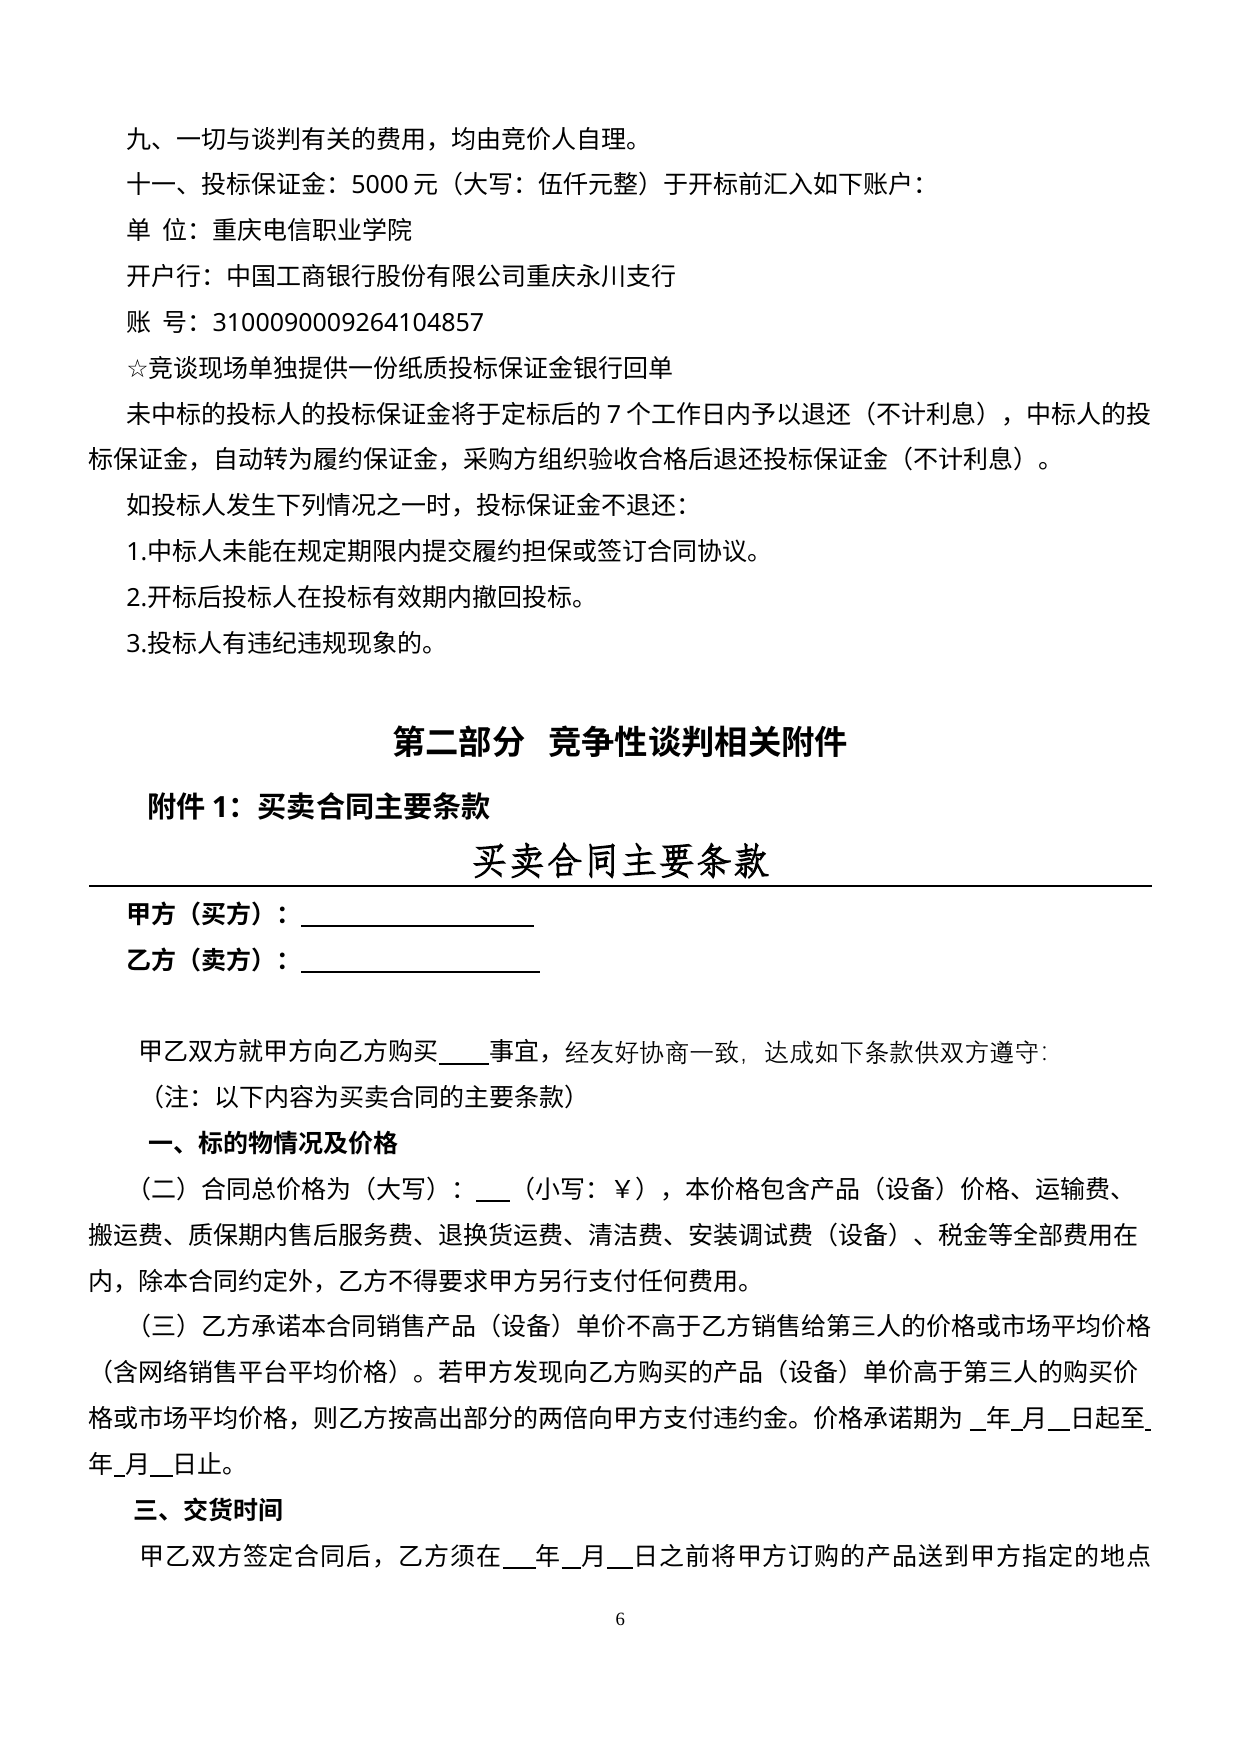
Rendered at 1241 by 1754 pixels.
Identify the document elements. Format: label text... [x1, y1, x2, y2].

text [89, 1528, 1152, 1574]
text （三）乙方承诺本合同销售产品（设备）单价不高于乙方销售给第三人的价格或市场平均价格（含网络销售平台平均价格）。若甲方发现向乙方购买的产品（设备）单价高于第三人的购买价格或市场平均价格，则乙方按高出部分的两倍向甲方支付违约金。价格承诺期为 年 月 日起至 年 月 日止。 [89, 1299, 1152, 1482]
text 甲方（买方）： [89, 887, 1152, 932]
text 乙方（卖方）： [89, 932, 1152, 978]
text 3.投标人有违纪违规现象的。 [89, 616, 1152, 661]
text 买卖合同主要条款 [89, 837, 1152, 885]
text 甲乙双方就甲方向乙方购买 事宜，经友好协商一致，达成如下条款供双方遵守： [89, 1024, 1152, 1070]
text 开户行：中国工商银行股份有限公司重庆永川支行 [89, 249, 1152, 295]
text 2.开标后投标人在投标有效期内撤回投标。 [89, 570, 1152, 616]
text 九、一切与谈判有关的费用，均由竞价人自理。 [89, 111, 1152, 157]
text （注：以下内容为买卖合同的主要条款） [89, 1070, 1152, 1116]
text 附件1：买卖合同主要条款 [89, 772, 1152, 837]
text （二）合同总价格为（大写）： （小写：￥），本价格包含产品（设备）价格、运输费、搬运费、质保期内售后服务费、退换货运费、清洁费、安装调试费（设备）、税金等全部费用在内，除本合同约定外，乙方不得要求甲方另行支付任何费用。 [89, 1162, 1152, 1299]
text 账 号：3100090009264104857 [89, 295, 1152, 341]
text 三、交货时间 [70, 1482, 1152, 1528]
text 1.中标人未能在规定期限内提交履约担保或签订合同协议。 [89, 524, 1152, 570]
text 一、标的物情况及价格 [148, 1116, 1152, 1162]
text 如投标人发生下列情况之一时，投标保证金不退还： [89, 478, 1152, 524]
text 十一、投标保证金：5000元（大写：伍仟元整）于开标前汇入如下账户： [89, 157, 1152, 203]
text 单 位：重庆电信职业学院 [89, 203, 1152, 249]
text 未中标的投标人的投标保证金将于定标后的7个工作日内予以退还（不计利息），中标人的投标保证金，自动转为履约保证金，采购方组织验收合格后退还投标保证金（不计利息）。 [89, 386, 1152, 478]
text 第二部分 竞争性谈判相关附件 [89, 707, 1152, 772]
text ☆竞谈现场单独提供一份纸质投标保证金银行回单 [89, 341, 1152, 386]
